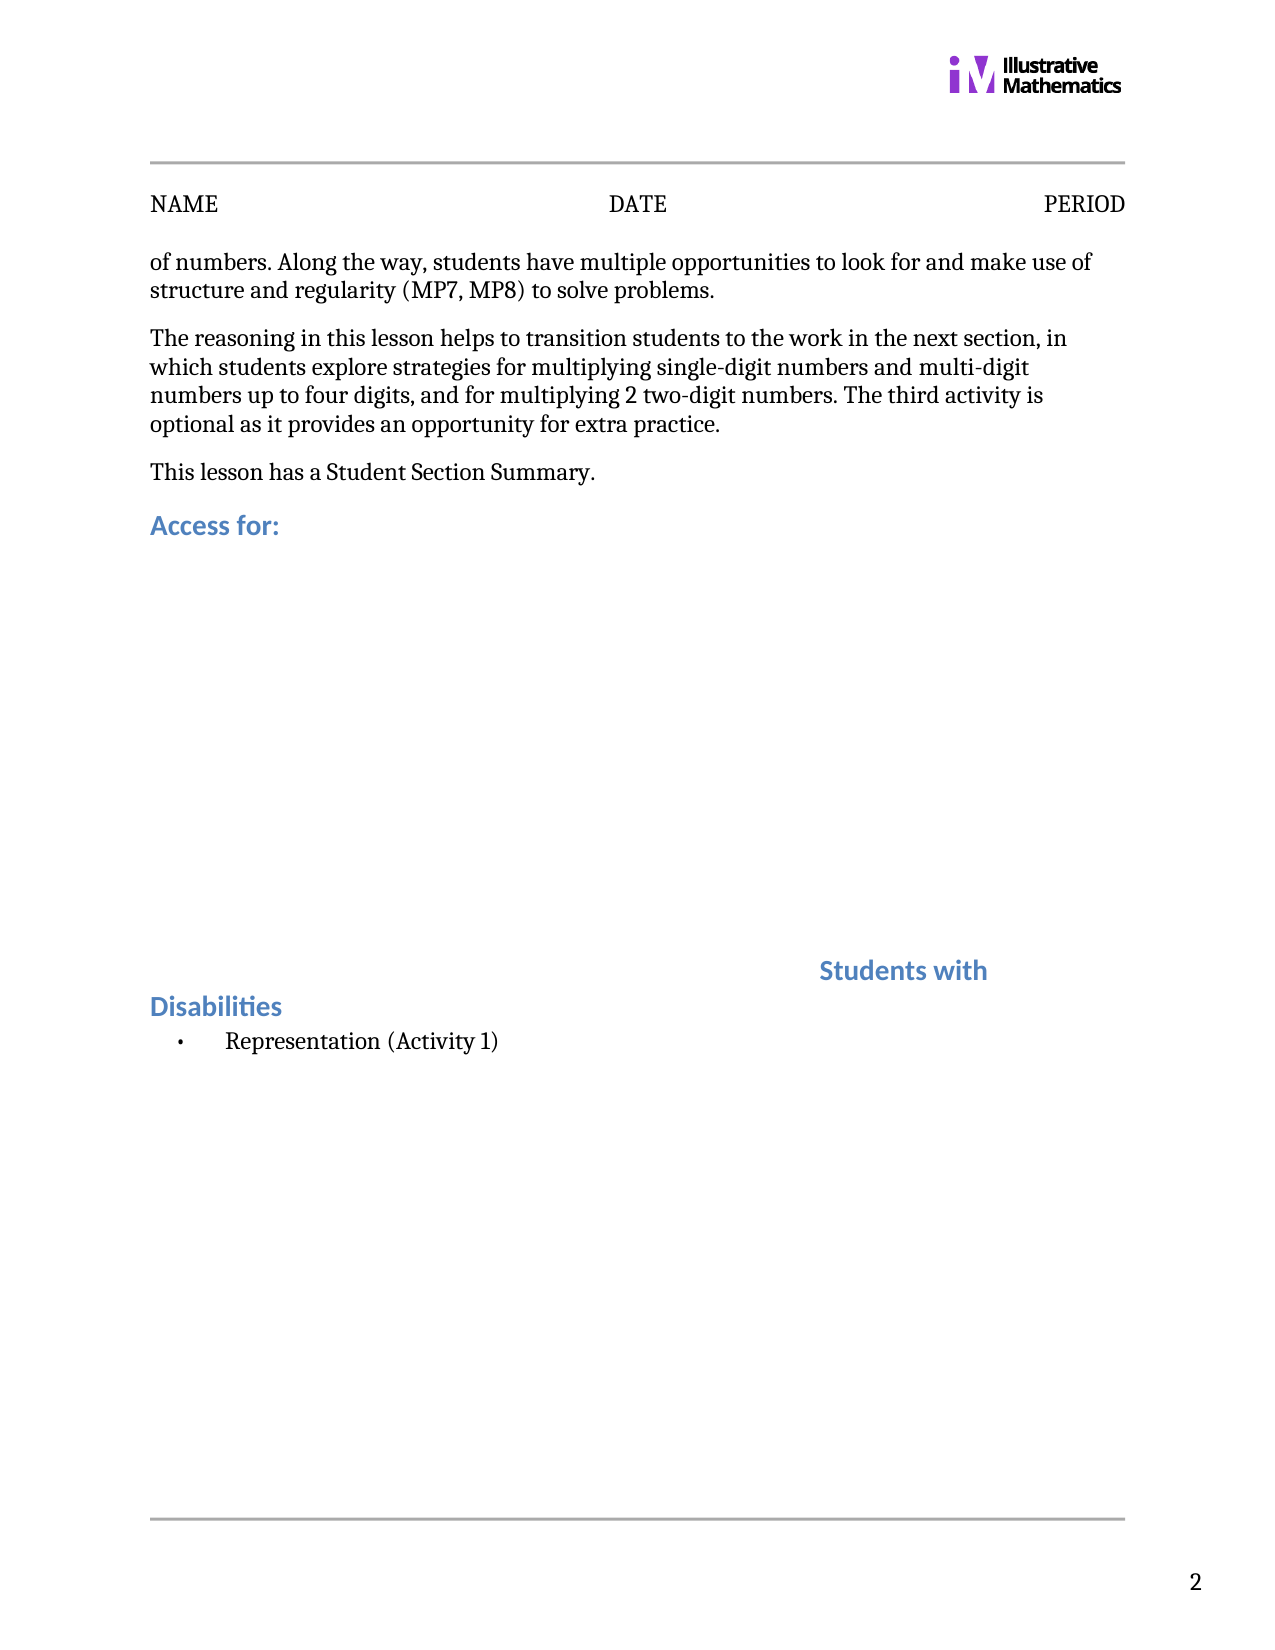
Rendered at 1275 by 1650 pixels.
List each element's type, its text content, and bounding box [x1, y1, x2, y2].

subtitle Students with Disabilities [150, 563, 1125, 1023]
subtitle Access for: [150, 507, 1125, 543]
picture [949, 55, 1121, 93]
text The reasoning in this lesson helps to transition students to the work in the next section, in which students explore strategies for multiplying single-digit numbers and multi-digit numbers up to four digits, and for multiplying 2 two-digit numbers. The third activity is optional as it provides an opportunity for extra practice. [150, 324, 1125, 439]
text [150, 247, 1125, 305]
text This lesson has a Student Section Summary. [150, 457, 1125, 486]
list Representation (Activity 1) [175, 1027, 1125, 1056]
